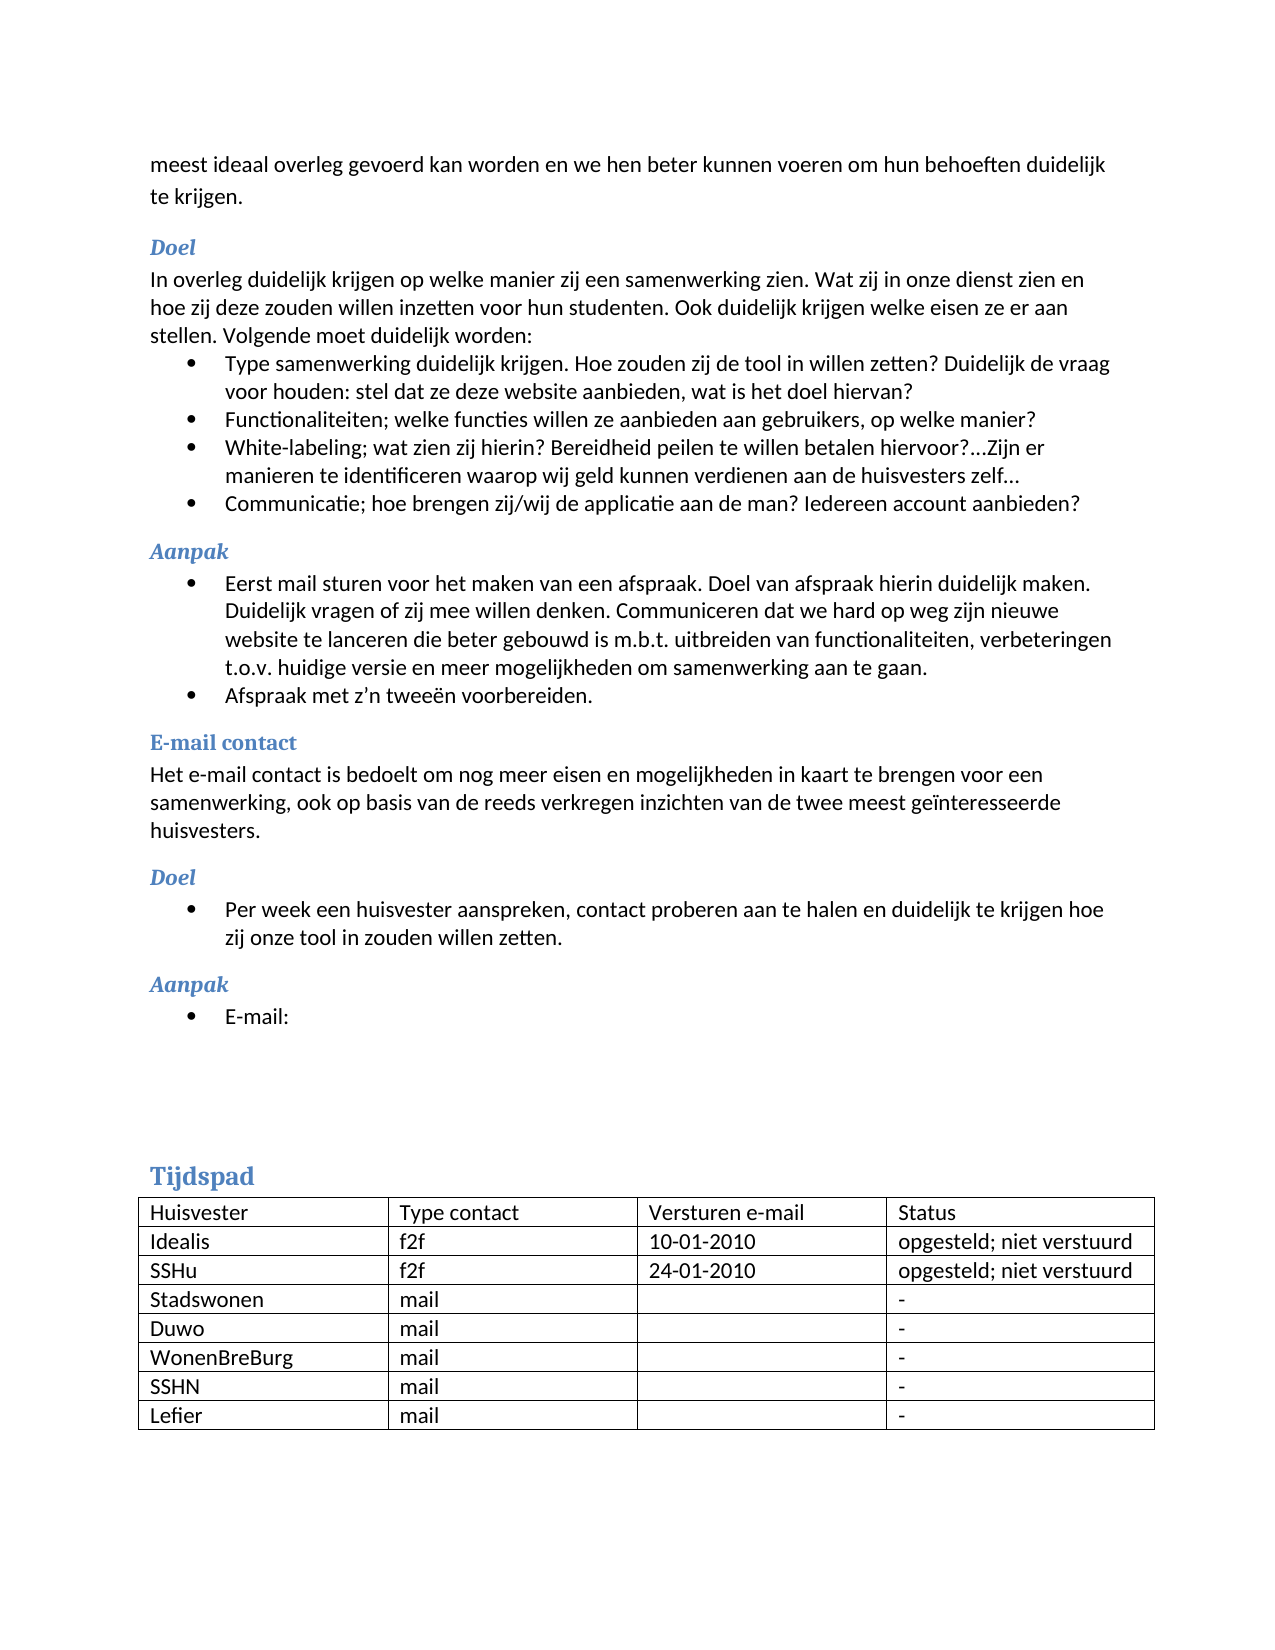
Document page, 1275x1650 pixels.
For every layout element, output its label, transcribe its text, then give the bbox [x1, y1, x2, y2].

table_header Versturen e-mail [638, 1198, 886, 1226]
table_header Huisvester [139, 1198, 388, 1226]
table_cell Idealis [139, 1227, 388, 1255]
subtitle Doel [150, 865, 1125, 891]
table_cell - [887, 1285, 1154, 1313]
table_cell - [887, 1401, 1154, 1429]
table_cell 10-01-2010 [638, 1227, 886, 1255]
list E-mail: [187, 1002, 1125, 1030]
subtitle E-mail contact [150, 729, 1125, 756]
table_cell f2f [389, 1256, 637, 1284]
subtitle Tijdspad [150, 1161, 1125, 1192]
table_cell - [887, 1343, 1154, 1371]
table_cell Duwo [139, 1314, 388, 1342]
table_cell mail [389, 1314, 637, 1342]
table_cell mail [389, 1285, 637, 1313]
text Het e-mail contact is bedoelt om nog meer eisen en mogelijkheden in kaart te brengen voor een samenwerking, ook op basis van de reeds verkregen inzichten van de twee meest geïnteresseerde huisvesters. [150, 760, 1125, 844]
table_cell opgesteld; niet verstuurd [887, 1227, 1154, 1255]
table_cell 24-01-2010 [638, 1256, 886, 1284]
table_cell [638, 1285, 886, 1313]
list Eerst mail sturen voor het maken van een afspraak. Doel van afspraak hierin duidelijk maken. Duidelijk vragen of zij mee willen denken. Communiceren dat we hard op weg zijn nieuwe website te lanceren die beter gebouwd is m.b.t. uitbreiden van functionaliteiten, verbeteringen t.o.v. huidige versie en meer mogelijkheden om samenwerking aan te gaan. [187, 569, 1125, 681]
list Communicatie; hoe brengen zij/wij de applicatie aan de man? Iedereen account aanbieden? [187, 489, 1125, 518]
list Per week een huisvester aanspreken, contact proberen aan te halen en duidelijk te krijgen hoe zij onze tool in zouden willen zetten. [187, 895, 1125, 951]
table_cell mail [389, 1343, 637, 1371]
list Functionaliteiten; welke functies willen ze aanbieden aan gebruikers, op welke manier? [187, 406, 1125, 433]
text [150, 150, 1125, 210]
table_cell SSHN [139, 1372, 388, 1400]
table_cell f2f [389, 1227, 637, 1255]
table_cell WonenBreBurg [139, 1343, 388, 1371]
list White-labeling; wat zien zij hierin? Bereidheid peilen te willen betalen hiervoor?...Zijn er manieren te identificeren waarop wij geld kunnen verdienen aan de huisvesters zelf… [187, 433, 1125, 489]
table_cell Lefier [139, 1401, 388, 1429]
table_cell opgesteld; niet verstuurd [887, 1256, 1154, 1284]
table_cell mail [389, 1401, 637, 1429]
table_cell SSHu [139, 1256, 388, 1284]
table_cell [638, 1314, 886, 1342]
table_header Type contact [389, 1198, 637, 1226]
table_cell [638, 1401, 886, 1429]
text In overleg duidelijk krijgen op welke manier zij een samenwerking zien. Wat zij in onze dienst zien en hoe zij deze zouden willen inzetten voor hun studenten. Ook duidelijk krijgen welke eisen ze er aan stellen. Volgende moet duidelijk worden: [150, 265, 1125, 349]
subtitle Doel [150, 235, 1125, 262]
table_cell - [887, 1314, 1154, 1342]
subtitle Aanpak [150, 538, 1125, 565]
table_cell - [887, 1372, 1154, 1400]
table_cell Stadswonen [139, 1285, 388, 1313]
table_header Status [887, 1198, 1154, 1226]
list Type samenwerking duidelijk krijgen. Hoe zouden zij de tool in willen zetten? Duidelijk de vraag voor houden: stel dat ze deze website aanbieden, wat is het doel hiervan? [187, 349, 1125, 406]
list Afspraak met z’n tweeën voorbereiden. [187, 681, 1125, 709]
table_cell mail [389, 1372, 637, 1400]
table_cell [638, 1343, 886, 1371]
subtitle Aanpak [150, 972, 1125, 998]
table_cell [638, 1372, 886, 1400]
